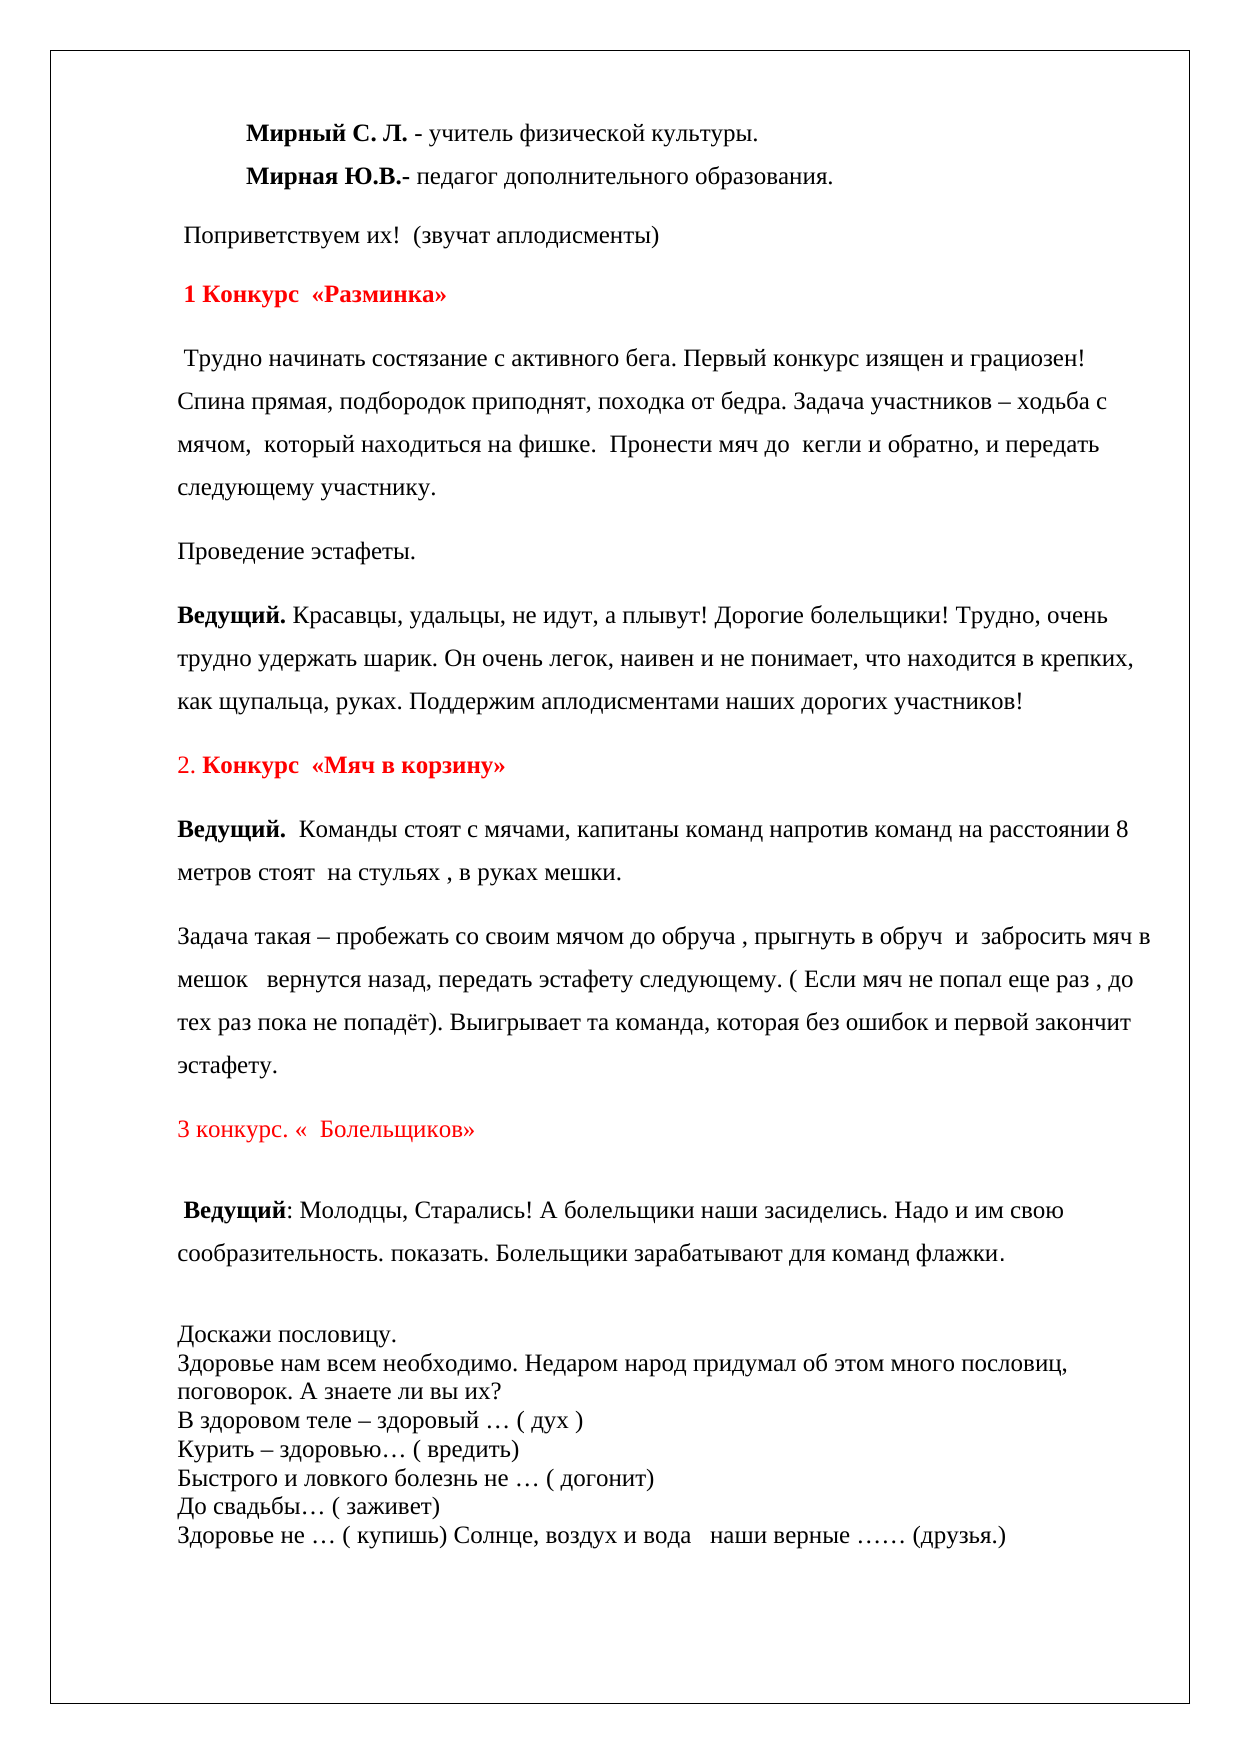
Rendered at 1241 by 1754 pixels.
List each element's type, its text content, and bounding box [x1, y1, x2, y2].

text 2. Конкурс «Мяч в корзину» [177, 750, 1152, 779]
text 1 Конкурс «Разминка» [177, 279, 1152, 307]
text 3 конкурс. « Болельщиков» [177, 1114, 1152, 1143]
text Ведущий. Красавцы, удальцы, не идут, а плывут! Дорогие болельщики! Трудно, очень трудно удержать шарик. Он очень легок, наивен и не понимает, что находится в крепких, как щупальца, руках. Поддержим аплодисментами наших дорогих участников! [177, 600, 1152, 715]
text Мирный С. Л. - учитель физической культуры. [177, 118, 1152, 147]
text Поприветствуем их! (звучат аплодисменты) [177, 220, 1152, 249]
text Проведение эстафеты. [177, 536, 1152, 565]
text Ведущий: Молодцы, Старались! А болельщики наши засиделись. Надо и им свою сообразительность. показать. Болельщики зарабатывают для команд флажки. [177, 1195, 1152, 1267]
text Мирная Ю.В.- педагог дополнительного образования. [177, 161, 1152, 190]
text Задача такая – пробежать со своим мячом до обруча , прыгнуть в обруч и забросить мяч в мешок вернутся назад, передать эстафету следующему. ( Если мяч не попал еще раз , до тех раз пока не попадёт). Выигрывает та команда, которая без ошибок и первой закончит эстафету. [177, 921, 1152, 1079]
text Ведущий. Команды стоят с мячами, капитаны команд напротив команд на расстоянии 8 метров стоят на стульях , в руках мешки. [177, 814, 1152, 886]
text Трудно начинать состязание с активного бега. Первый конкурс изящен и грациозен! Спина прямая, подбородок приподнят, походка от бедра. Задача участников – ходьба с мячом, который находиться на фишке. Пронести мяч до кегли и обратно, и передать следующему участнику. [177, 343, 1152, 501]
text Доскажи пословицу. Здоровье нам всем необходимо. Недаром народ придумал об этом много пословиц, поговорок. А знаете ли вы их? В здоровом теле – здоровый … ( дух ) Курить – здоровью… ( вредить) Быстрого и ловкого болезнь не … ( догонит) До свадьбы… ( заживет) Здоровье не … ( купишь) Солнце, воздух и вода наши верные …… (друзья.) [177, 1319, 1152, 1549]
